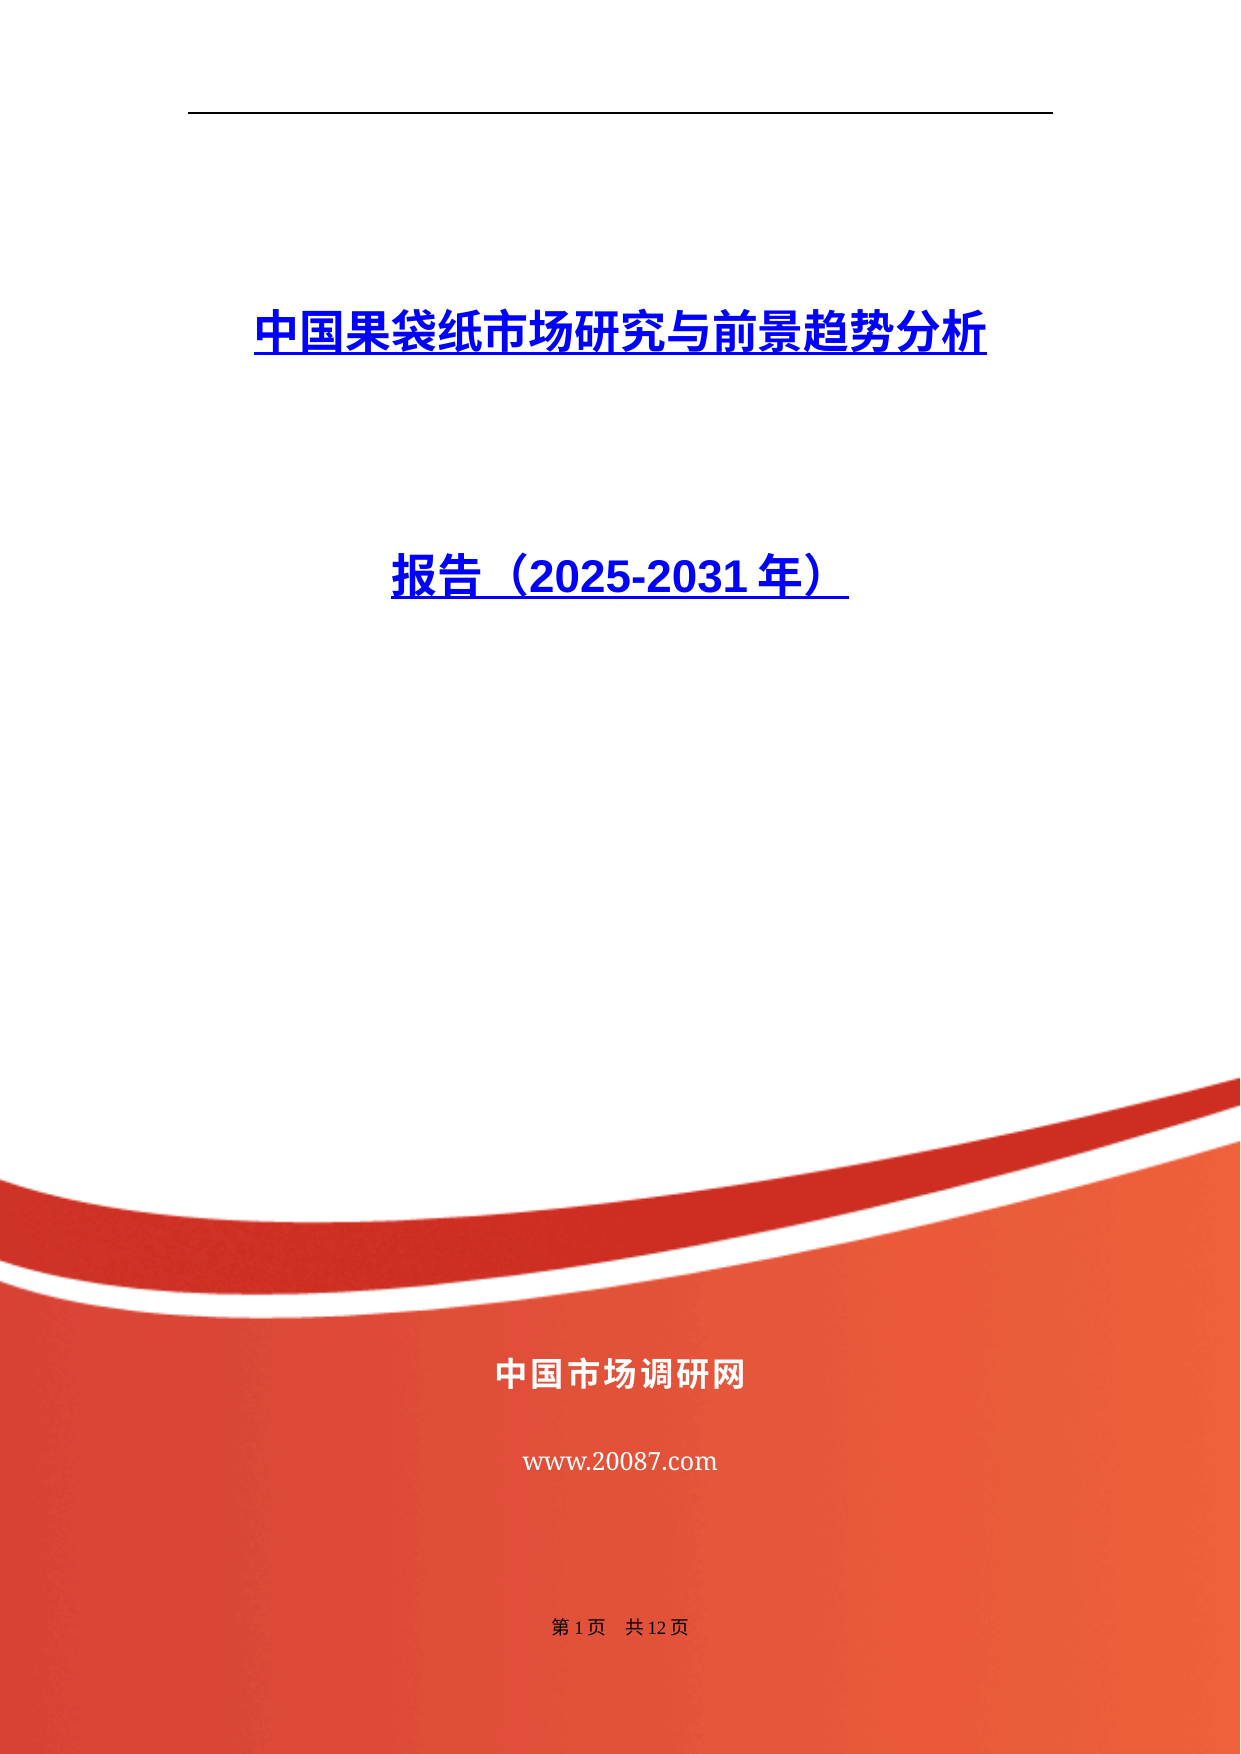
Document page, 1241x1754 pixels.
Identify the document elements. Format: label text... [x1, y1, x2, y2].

subtitle 中国市场调研网 [187, 1339, 1053, 1404]
text www.20087.com [187, 1428, 1053, 1493]
table_header 中国果袋纸市场研究与前景趋势分析报告（2025-2031年） [188, 207, 1053, 773]
picture [0, 1006, 1241, 1754]
